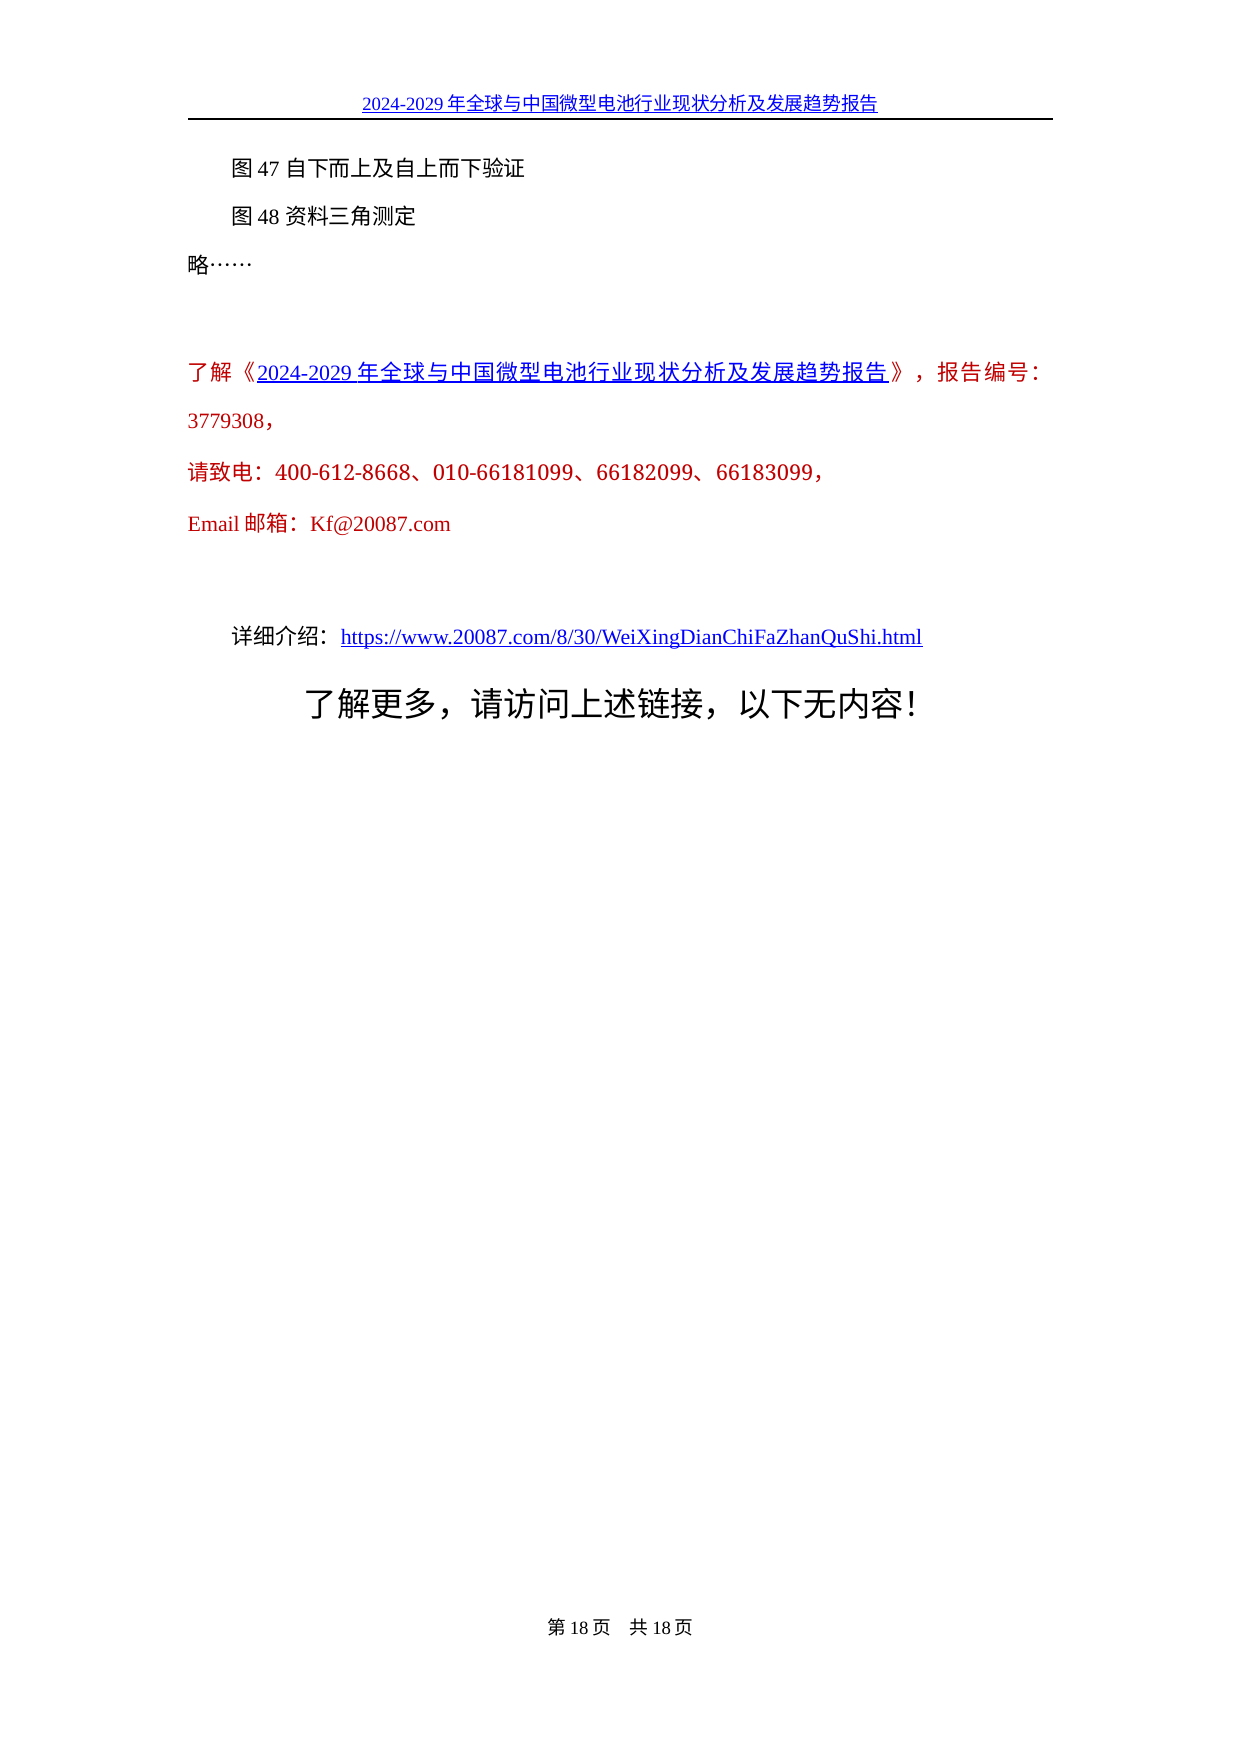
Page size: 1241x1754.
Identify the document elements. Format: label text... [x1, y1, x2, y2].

text 请致电：400-612-8668、010-66181099、66182099、66183099， [187, 454, 1053, 487]
title 了解更多，请访问上述链接，以下无内容！ [187, 669, 1053, 734]
text 详细介绍：https://www.20087.com/8/30/WeiXingDianChiFaZhanQuShi.html [187, 619, 1053, 651]
text 了解《2024-2029年全球与中国微型电池行业现状分析及发展趋势报告》，报告编号：3779308， [187, 354, 1053, 435]
text Email邮箱：Kf@20087.com [187, 506, 1053, 538]
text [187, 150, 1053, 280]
